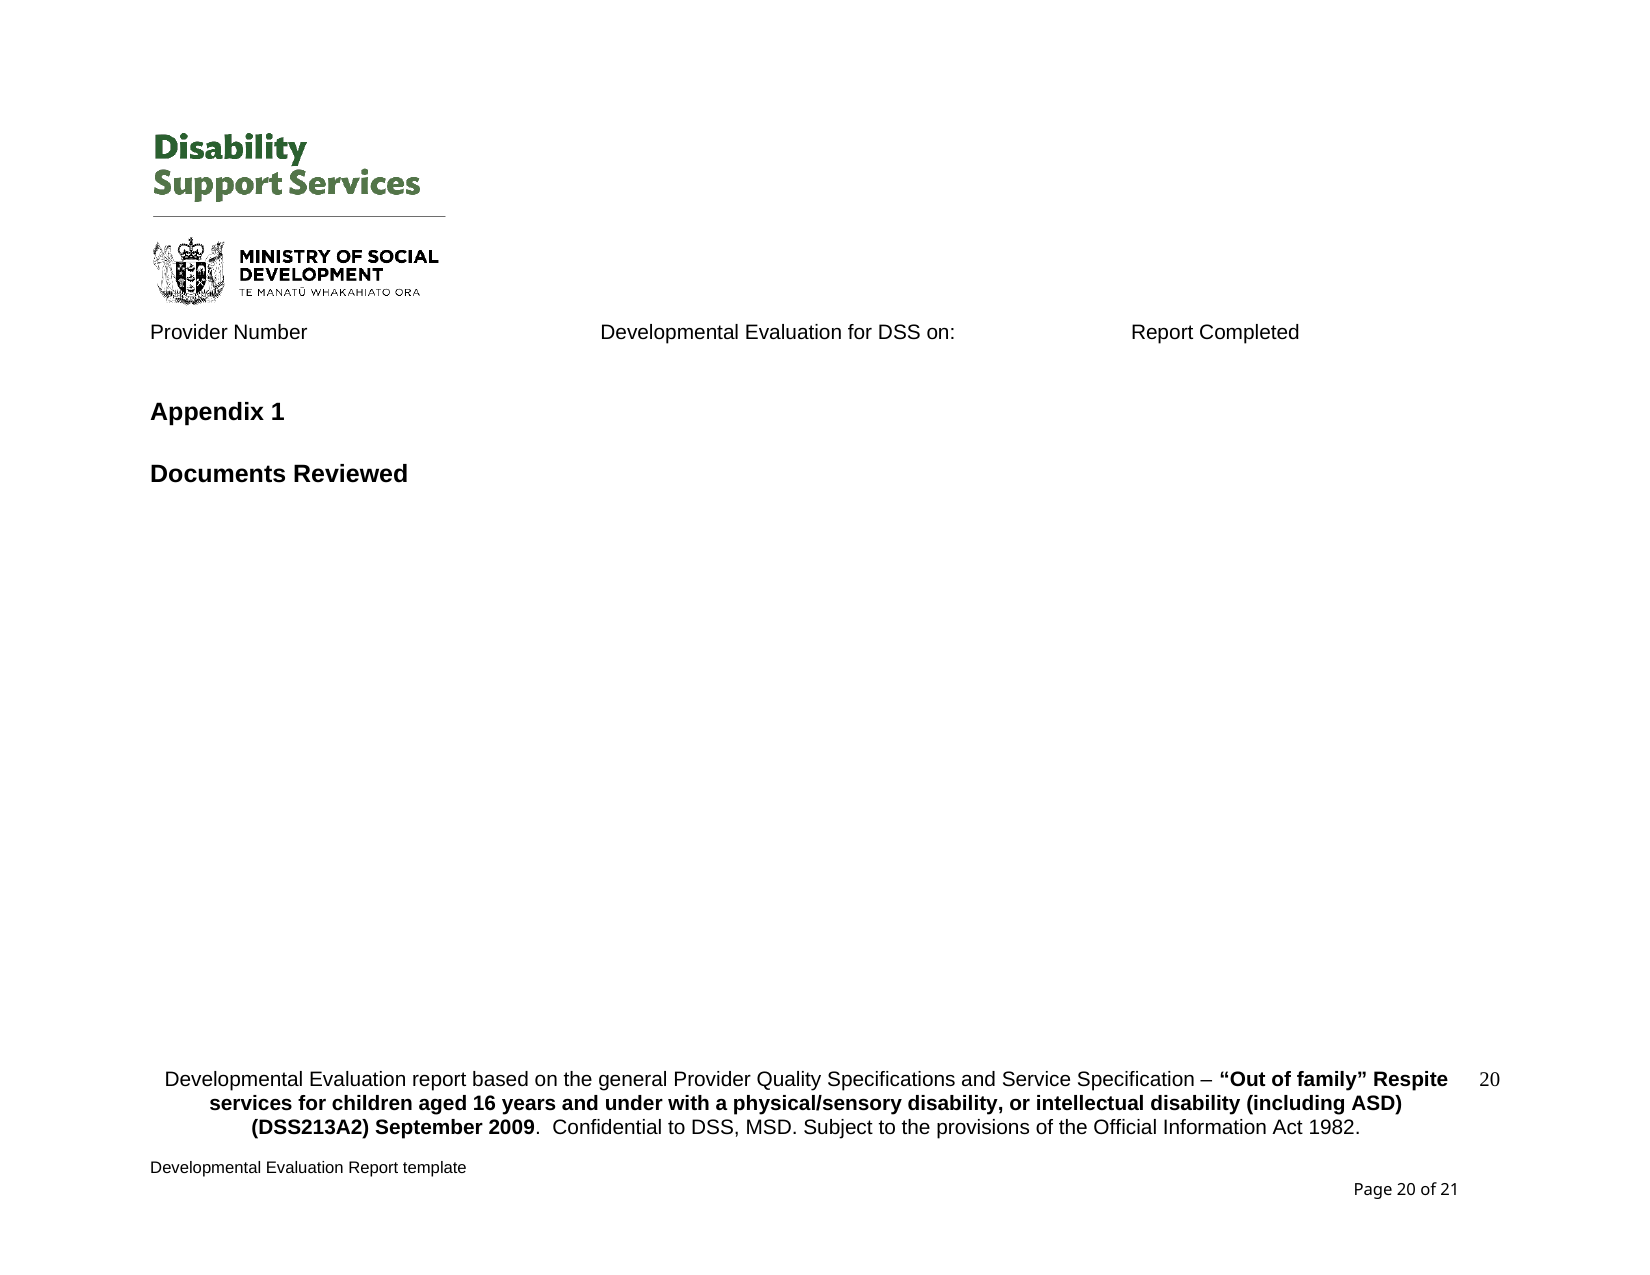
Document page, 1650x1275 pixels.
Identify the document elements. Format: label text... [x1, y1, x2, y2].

subtitle Appendix 1 [150, 397, 1500, 425]
picture [150, 75, 448, 320]
text Documents Reviewed [150, 459, 1500, 488]
